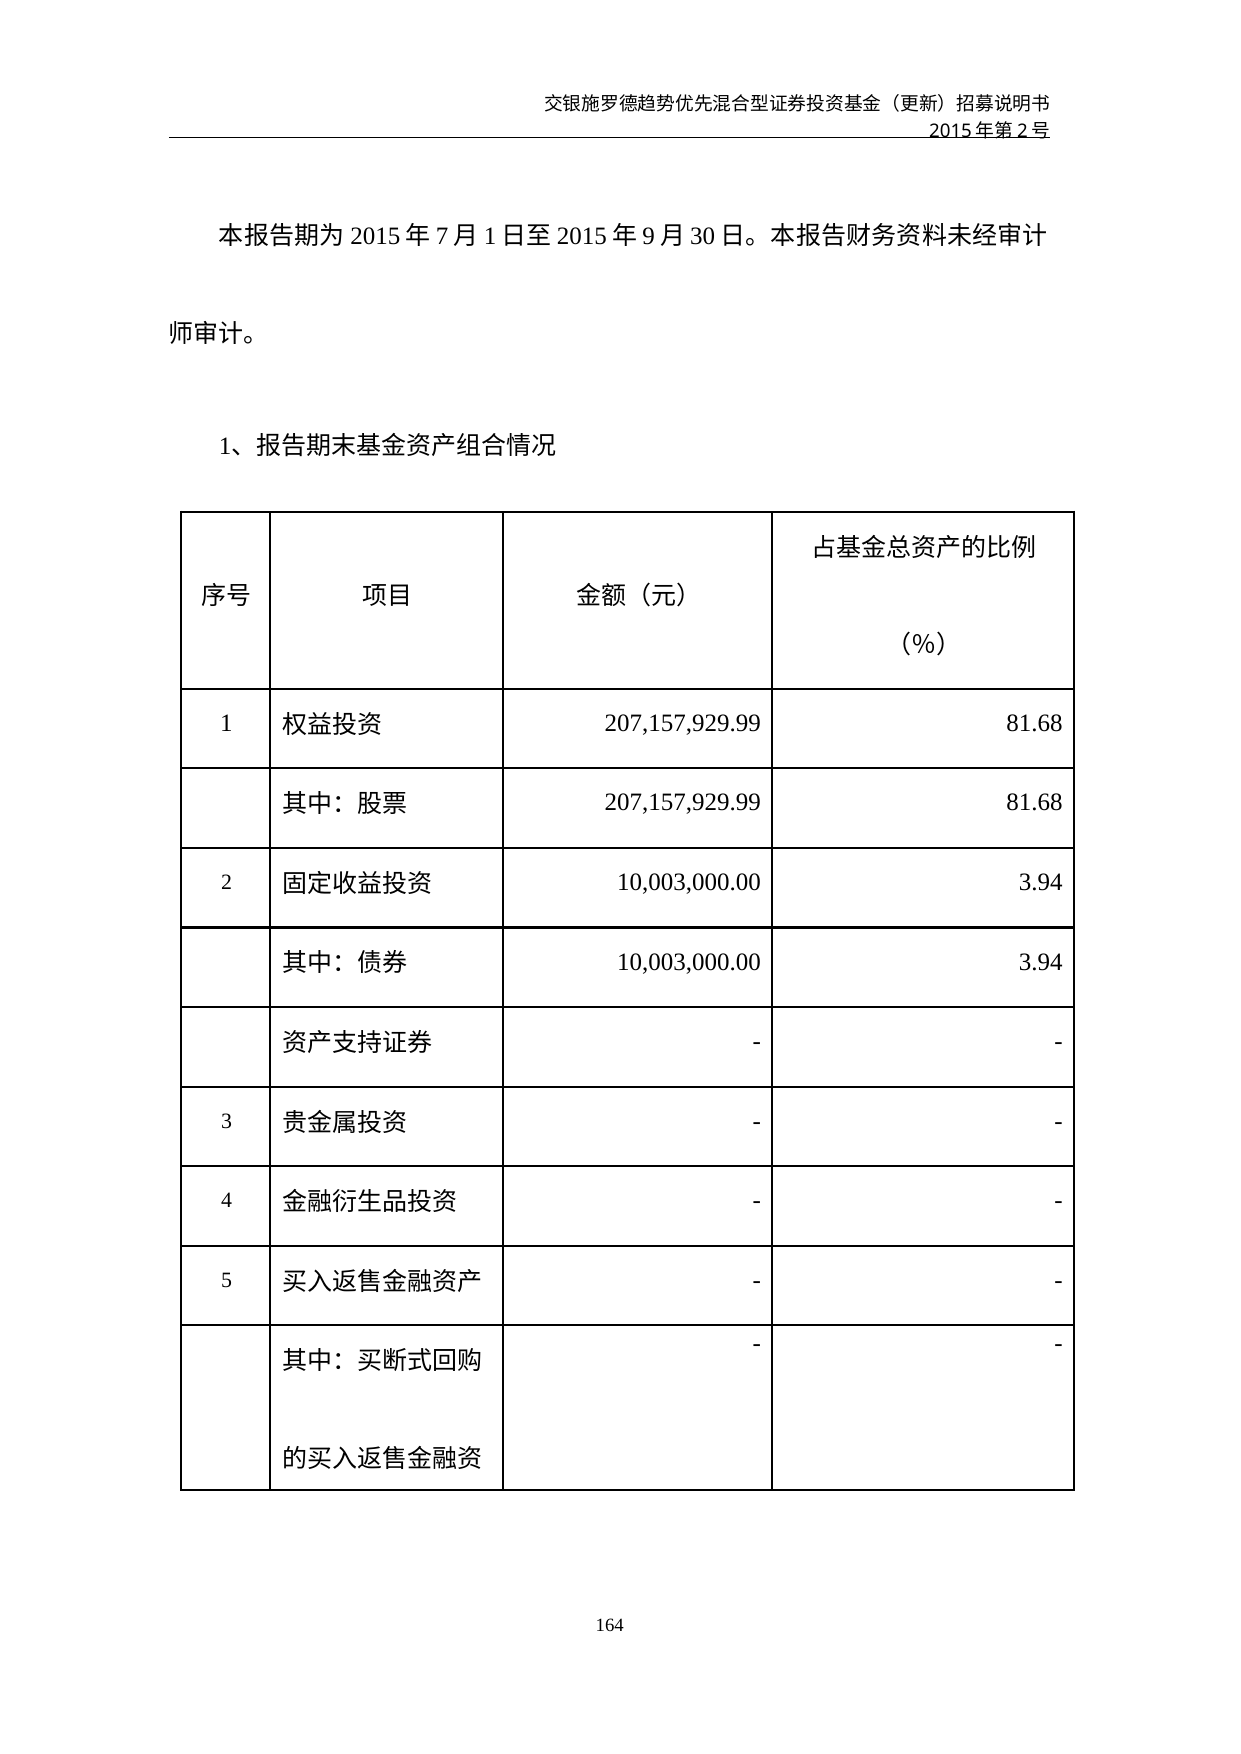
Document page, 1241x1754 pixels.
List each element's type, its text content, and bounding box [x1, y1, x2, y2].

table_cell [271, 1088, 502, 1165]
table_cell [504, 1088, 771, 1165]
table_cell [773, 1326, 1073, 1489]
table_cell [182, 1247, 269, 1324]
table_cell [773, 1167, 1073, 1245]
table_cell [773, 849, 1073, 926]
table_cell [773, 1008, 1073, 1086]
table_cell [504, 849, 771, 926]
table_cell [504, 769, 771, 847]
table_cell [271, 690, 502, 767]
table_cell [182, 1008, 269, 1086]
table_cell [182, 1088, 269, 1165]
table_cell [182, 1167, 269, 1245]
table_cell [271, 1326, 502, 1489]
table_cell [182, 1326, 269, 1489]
list 报告期末基金资产组合情况 [169, 411, 1050, 476]
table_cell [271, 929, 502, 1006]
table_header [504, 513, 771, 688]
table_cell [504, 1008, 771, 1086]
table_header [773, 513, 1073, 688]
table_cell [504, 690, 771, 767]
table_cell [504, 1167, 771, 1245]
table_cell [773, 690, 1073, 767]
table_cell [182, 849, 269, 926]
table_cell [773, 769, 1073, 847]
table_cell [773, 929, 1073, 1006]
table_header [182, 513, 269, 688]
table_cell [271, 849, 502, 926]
text 本报告期为2015年7月1日至2015年9月30日。本报告财务资料未经审计师审计。 [169, 201, 1050, 364]
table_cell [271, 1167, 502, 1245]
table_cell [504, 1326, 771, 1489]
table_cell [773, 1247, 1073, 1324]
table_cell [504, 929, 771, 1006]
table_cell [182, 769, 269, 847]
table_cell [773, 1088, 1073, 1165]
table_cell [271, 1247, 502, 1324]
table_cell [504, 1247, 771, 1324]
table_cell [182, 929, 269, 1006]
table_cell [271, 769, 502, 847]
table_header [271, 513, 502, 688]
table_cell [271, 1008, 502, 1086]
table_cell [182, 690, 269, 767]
